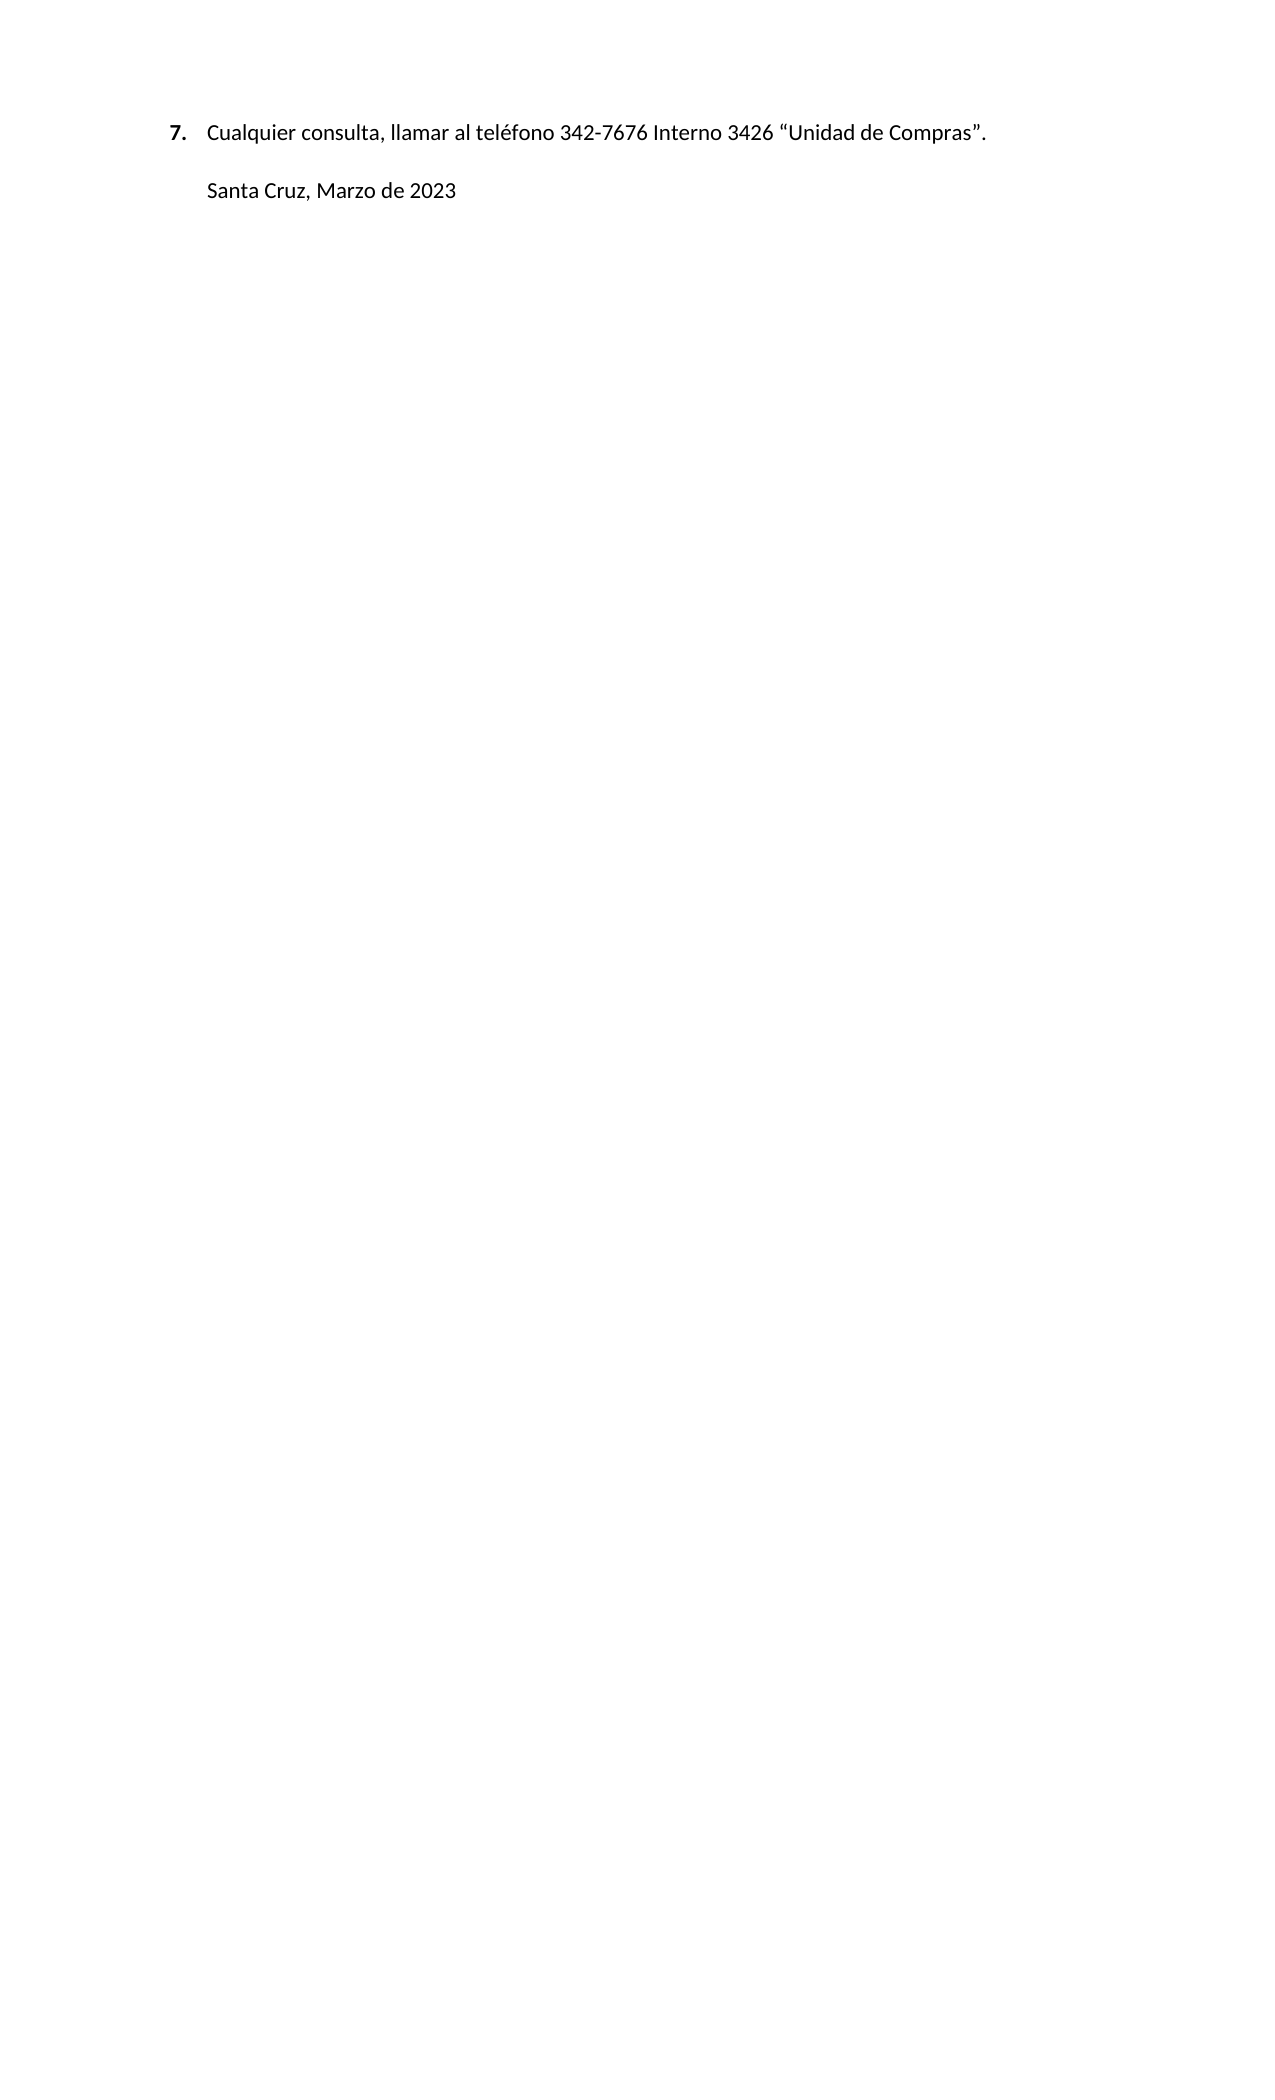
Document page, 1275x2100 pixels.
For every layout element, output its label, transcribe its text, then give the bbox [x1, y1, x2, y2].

text Santa Cruz, Marzo de 2023 [162, 177, 1157, 205]
list Cualquier consulta, llamar al teléfono 342-7676 Interno 3426 “Unidad de Compras”. [169, 118, 1157, 146]
